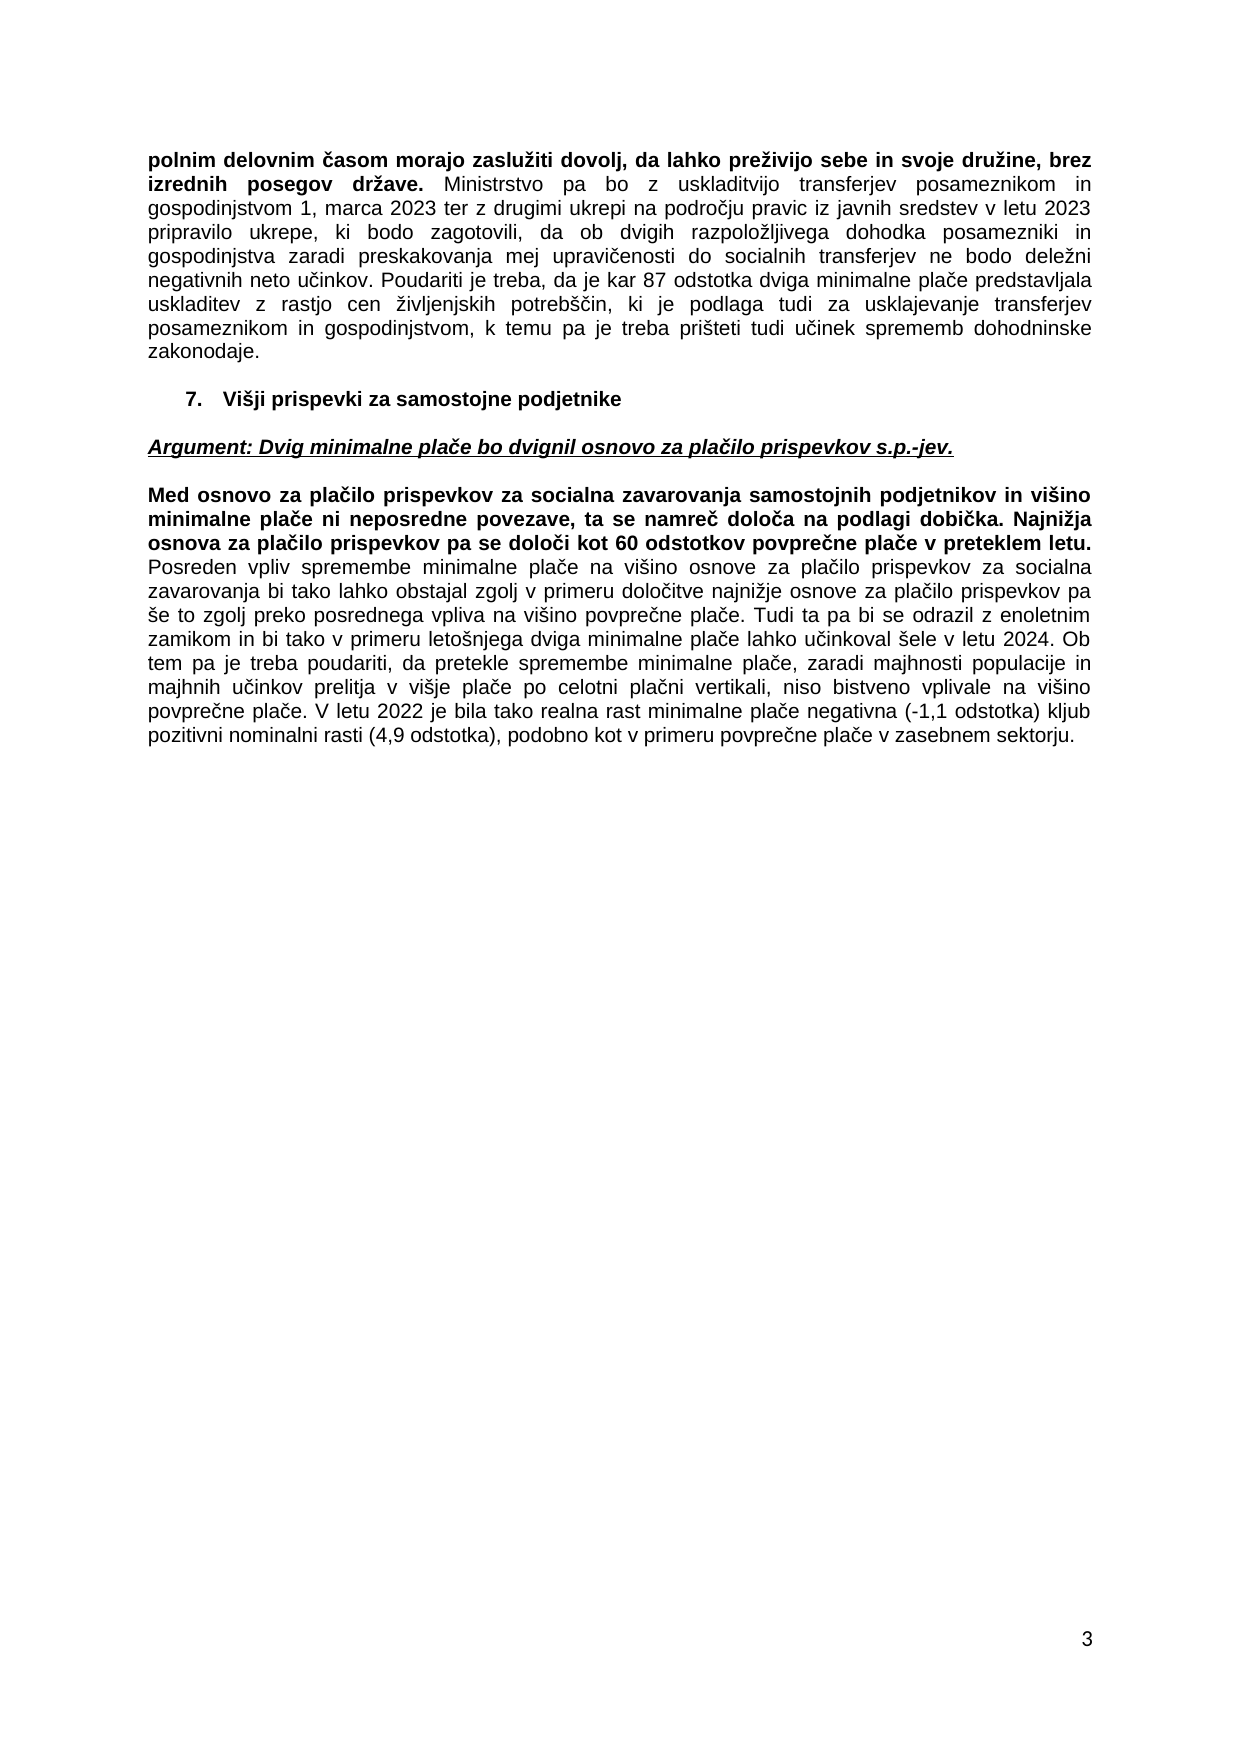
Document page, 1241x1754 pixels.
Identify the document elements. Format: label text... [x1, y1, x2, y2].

list Višji prispevki za samostojne podjetnike [185, 387, 1093, 411]
text Med osnovo za plačilo prispevkov za socialna zavarovanja samostojnih podjetnikov in višino minimalne plače ni neposredne povezave, ta se namreč določa na podlagi dobička. Najnižja osnova za plačilo prispevkov pa se določi kot 60 odstotkov povprečne plače v preteklem letu. Posreden vpliv spremembe minimalne plače na višino osnove za plačilo prispevkov za socialna zavarovanja bi tako lahko obstajal zgolj v primeru določitve najnižje osnove za plačilo prispevkov pa še to zgolj preko posrednega vpliva na višino povprečne plače. Tudi ta pa bi se odrazil z enoletnim zamikom in bi tako v primeru letošnjega dviga minimalne plače lahko učinkoval šele v letu 2024. Ob tem pa je treba poudariti, da pretekle spremembe minimalne plače, zaradi majhnosti populacije in majhnih učinkov prelitja v višje plače po celotni plačni vertikali, niso bistveno vplivale na višino povprečne plače. V letu 2022 je bila tako realna rast minimalne plače negativna (-1,1 odstotka) kljub pozitivni nominalni rasti (4,9 odstotka), podobno kot v primeru povprečne plače v zasebnem sektorju. [148, 483, 1093, 747]
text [148, 148, 1093, 363]
text Argument: Dvig minimalne plače bo dvignil osnovo za plačilo prispevkov s.p.-jev. [148, 435, 1093, 459]
